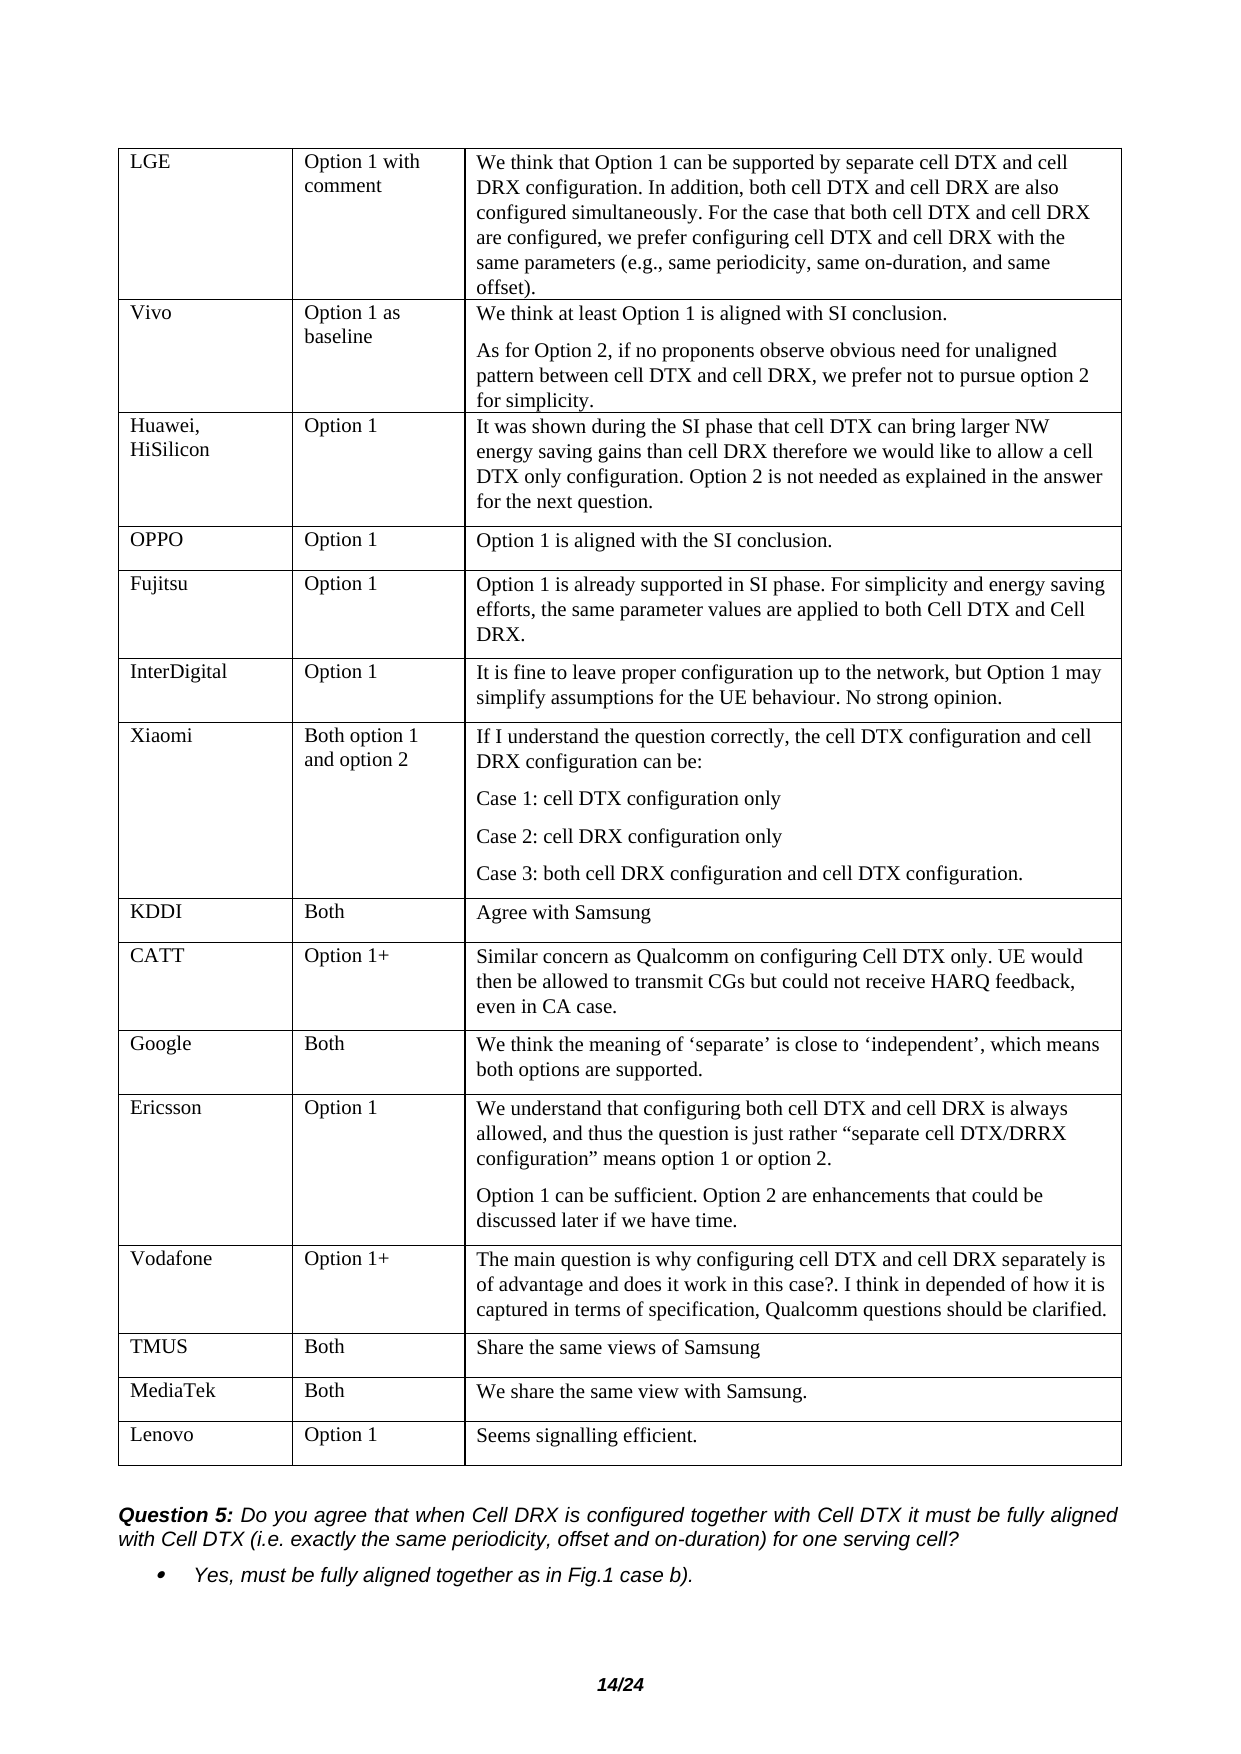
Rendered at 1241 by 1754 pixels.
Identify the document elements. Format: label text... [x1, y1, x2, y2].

table_cell InterDigital [119, 659, 292, 722]
table_cell Option 1 as baseline [293, 300, 464, 412]
table_cell Similar concern as Qualcomm on configuring Cell DTX only. UE would then be allowed to transmit CGs but could not receive HARQ feedback, even in CA case. [466, 943, 1121, 1030]
table_cell Both [293, 1031, 464, 1094]
table_cell Vivo [119, 300, 292, 412]
table_cell Xiaomi [119, 723, 292, 898]
table_cell KDDI [119, 899, 292, 942]
table_cell We think at least Option 1 is aligned with SI conclusion. As for Option 2, if no proponents observe obvious need for unaligned pattern between cell DTX and cell DRX, we prefer not to pursue option 2 for simplicity. [466, 300, 1121, 412]
table_cell OPPO [119, 527, 292, 570]
table_cell Both option 1 and option 2 [293, 723, 464, 898]
table_cell Google [119, 1031, 292, 1094]
table_cell Option 1 [293, 571, 464, 658]
table_cell Option 1+ [293, 943, 464, 1030]
table_cell Vodafone [119, 1246, 292, 1333]
table_cell CATT [119, 943, 292, 1030]
table_cell Ericsson [119, 1095, 292, 1245]
table_cell Option 1 [293, 1095, 464, 1245]
table_cell Both [293, 899, 464, 942]
list Yes, must be fully aligned together as in Fig.1 case b). [156, 1563, 1122, 1587]
table_cell Option 1 [293, 413, 464, 526]
table_cell Huawei, HiSilicon [119, 413, 292, 526]
text Question 5: Do you agree that when Cell DRX is configured together with Cell DTX it must be fully aligned with Cell DTX (i.e. exactly the same periodicity, offset and on-duration) for one serving cell? [118, 1502, 1122, 1550]
table_cell Option 1 is aligned with the SI conclusion. [466, 527, 1121, 570]
table_cell We think that Option 1 can be supported by separate cell DTX and cell DRX configuration. In addition, both cell DTX and cell DRX are also configured simultaneously. For the case that both cell DTX and cell DRX are configured, we prefer configuring cell DTX and cell DRX with the same parameters (e.g., same periodicity, same on-duration, and same offset). [466, 149, 1121, 299]
table_cell Both [293, 1334, 464, 1377]
table_cell Option 1+ [293, 1246, 464, 1333]
table_cell Fujitsu [119, 571, 292, 658]
table_cell Seems signalling efficient. [466, 1422, 1121, 1465]
table_cell LGE [119, 149, 292, 299]
table_cell Lenovo [119, 1422, 292, 1465]
table_cell It was shown during the SI phase that cell DTX can bring larger NW energy saving gains than cell DRX therefore we would like to allow a cell DTX only configuration. Option 2 is not needed as explained in the answer for the next question. [466, 413, 1121, 526]
table_cell Option 1 [293, 527, 464, 570]
table_cell MediaTek [119, 1378, 292, 1421]
table_cell Option 1 [293, 659, 464, 722]
table_cell TMUS [119, 1334, 292, 1377]
table_cell Option 1 [293, 1422, 464, 1465]
table_cell Share the same views of Samsung [466, 1334, 1121, 1377]
table_cell If I understand the question correctly, the cell DTX configuration and cell DRX configuration can be: Case 1: cell DTX configuration only Case 2: cell DRX configuration only Case 3: both cell DRX configuration and cell DTX configuration. [466, 723, 1121, 898]
table_cell Agree with Samsung [466, 899, 1121, 942]
table_cell We share the same view with Samsung. [466, 1378, 1121, 1421]
table_cell Option 1 is already supported in SI phase. For simplicity and energy saving efforts, the same parameter values are applied to both Cell DTX and Cell DRX. [466, 571, 1121, 658]
table_cell The main question is why configuring cell DTX and cell DRX separately is of advantage and does it work in this case?. I think in depended of how it is captured in terms of specification, Qualcomm questions should be clarified. [466, 1246, 1121, 1333]
table_cell We understand that configuring both cell DTX and cell DRX is always allowed, and thus the question is just rather “separate cell DTX/DRRX configuration” means option 1 or option 2. Option 1 can be sufficient. Option 2 are enhancements that could be discussed later if we have time. [466, 1095, 1121, 1245]
table_cell It is fine to leave proper configuration up to the network, but Option 1 may simplify assumptions for the UE behaviour. No strong opinion. [466, 659, 1121, 722]
table_cell We think the meaning of ‘separate’ is close to ‘independent’, which means both options are supported. [466, 1031, 1121, 1094]
table_cell Option 1 with comment [293, 149, 464, 299]
table_cell Both [293, 1378, 464, 1421]
